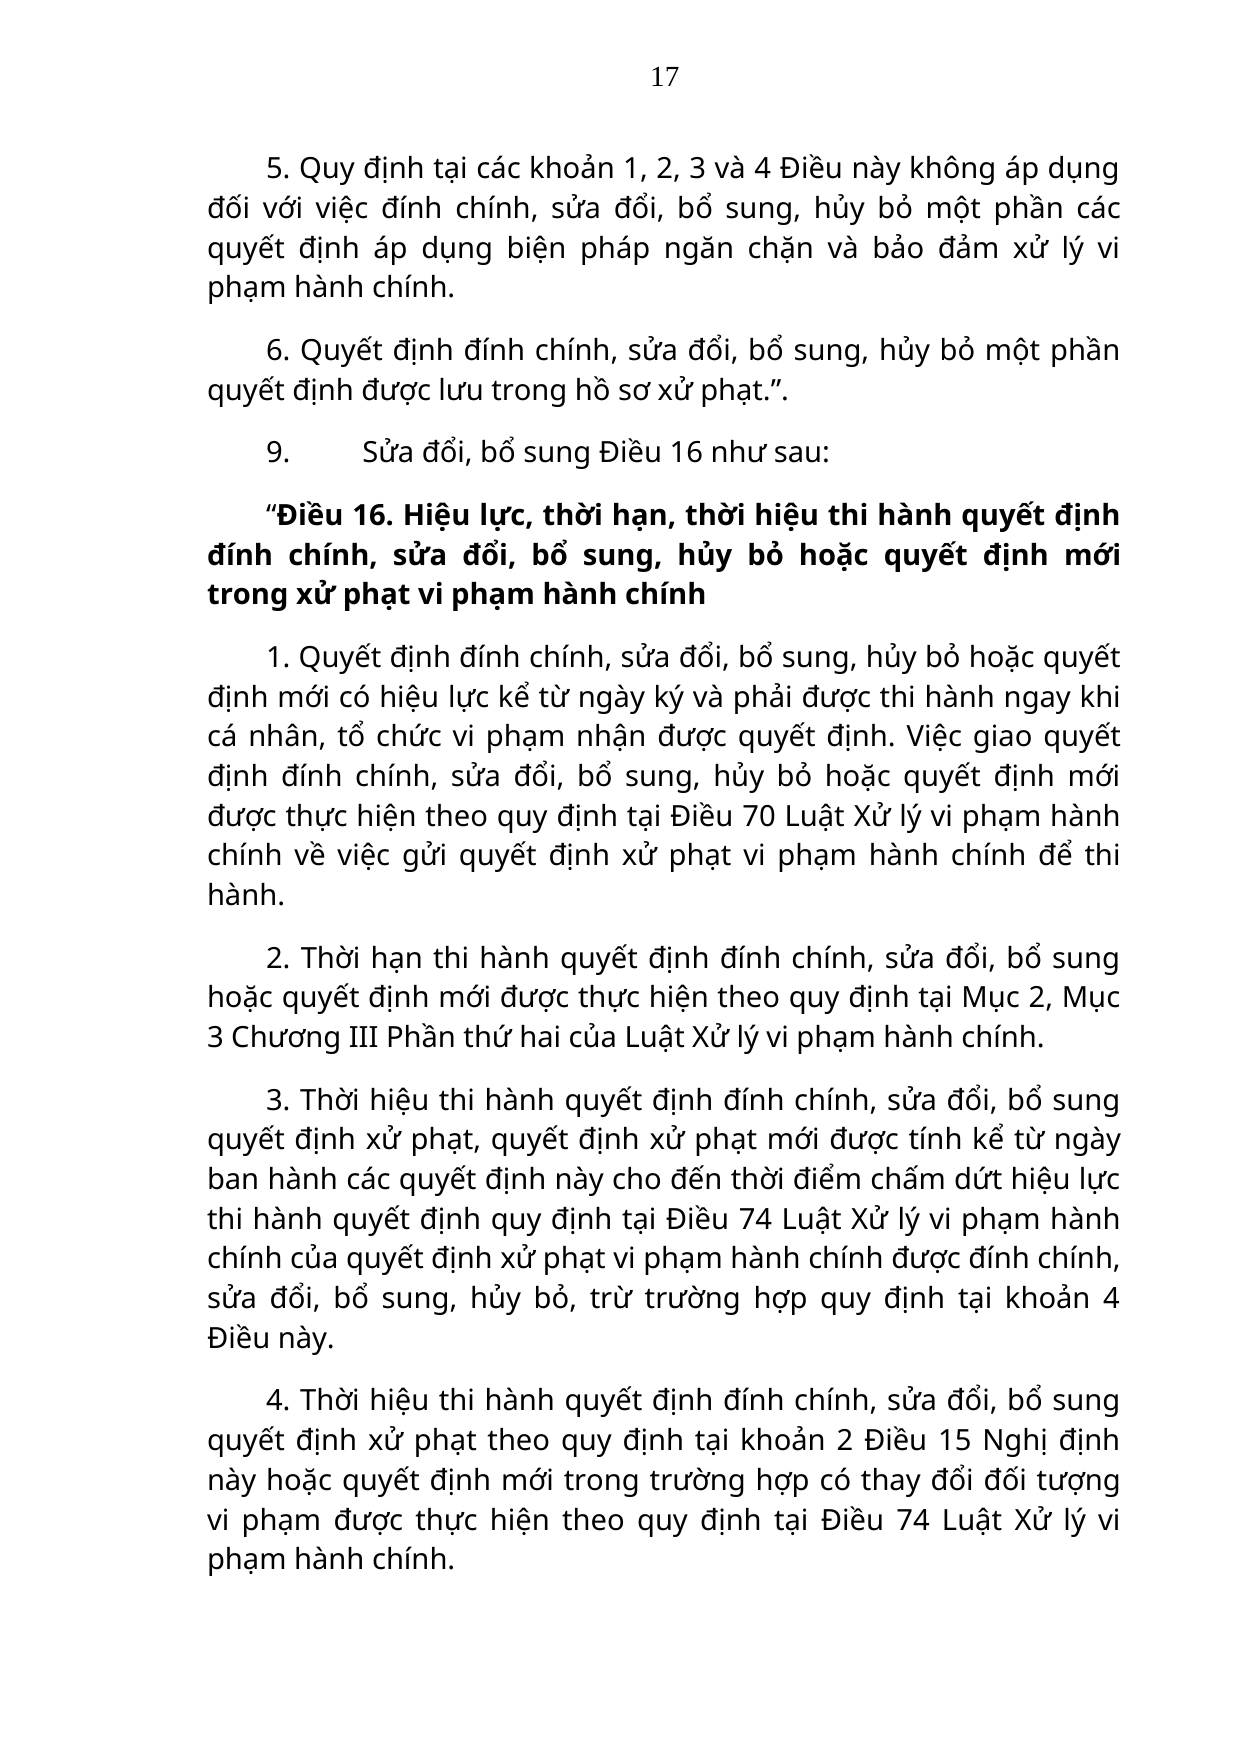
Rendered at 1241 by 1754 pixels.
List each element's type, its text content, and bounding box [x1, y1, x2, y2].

text 4. Thời hiệu thi hành quyết định đính chính, sửa đổi, bổ sung quyết định xử phạt theo quy định tại khoản 2 Điều 15 Nghị định này hoặc quyết định mới trong trường hợp có thay đổi đối tượng vi phạm được thực hiện theo quy định tại Điều 74 Luật Xử lý vi phạm hành chính. [207, 1380, 1122, 1578]
text 3. Thời hiệu thi hành quyết định đính chính, sửa đổi, bổ sung quyết định xử phạt, quyết định xử phạt mới được tính kể từ ngày ban hành các quyết định này cho đến thời điểm chấm dứt hiệu lực thi hành quyết định quy định tại Điều 74 Luật Xử lý vi phạm hành chính của quyết định xử phạt vi phạm hành chính được đính chính, sửa đổi, bổ sung, hủy bỏ, trừ trường hợp quy định tại khoản 4 Điều này. [207, 1079, 1122, 1357]
text 6. Quyết định đính chính, sửa đổi, bổ sung, hủy bỏ một phần quyết định được lưu trong hồ sơ xử phạt.”. [207, 329, 1122, 409]
text 2. Thời hạn thi hành quyết định đính chính, sửa đổi, bổ sung hoặc quyết định mới được thực hiện theo quy định tại Mục 2, Mục 3 Chương III Phần thứ hai của Luật Xử lý vi phạm hành chính. [207, 937, 1122, 1056]
text 5. Quy định tại các khoản 1, 2, 3 và 4 Điều này không áp dụng đối với việc đính chính, sửa đổi, bổ sung, hủy bỏ một phần các quyết định áp dụng biện pháp ngăn chặn và bảo đảm xử lý vi phạm hành chính. [207, 148, 1122, 306]
text “Điều 16. Hiệu lực, thời hạn, thời hiệu thi hành quyết định đính chính, sửa đổi, bổ sung, hủy bỏ hoặc quyết định mới trong xử phạt vi phạm hành chính [207, 494, 1122, 613]
list Sửa đổi, bổ sung Điều 16 như sau: [207, 432, 1122, 471]
text 1. Quyết định đính chính, sửa đổi, bổ sung, hủy bỏ hoặc quyết định mới có hiệu lực kể từ ngày ký và phải được thi hành ngay khi cá nhân, tổ chức vi phạm nhận được quyết định. Việc giao quyết định đính chính, sửa đổi, bổ sung, hủy bỏ hoặc quyết định mới được thực hiện theo quy định tại Điều 70 Luật Xử lý vi phạm hành chính về việc gửi quyết định xử phạt vi phạm hành chính để thi hành. [207, 636, 1122, 914]
